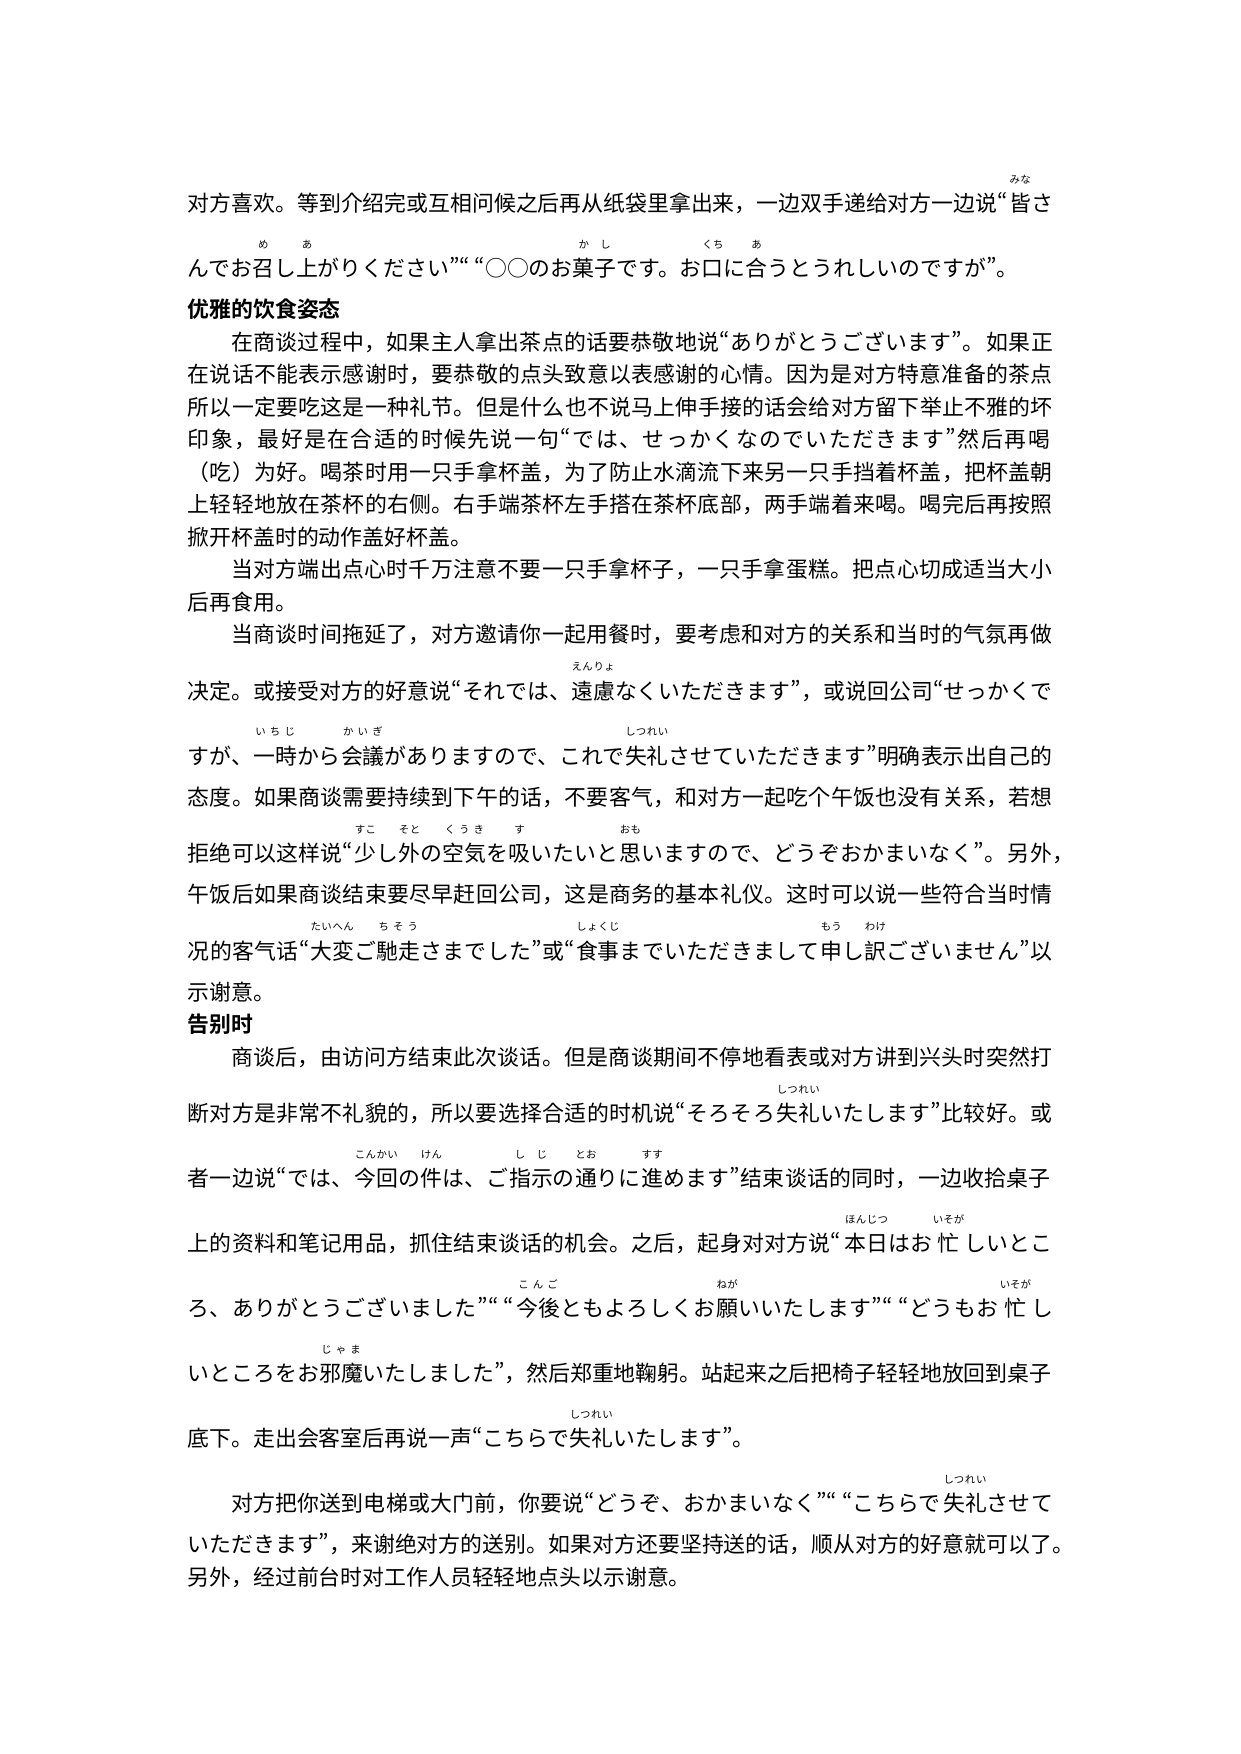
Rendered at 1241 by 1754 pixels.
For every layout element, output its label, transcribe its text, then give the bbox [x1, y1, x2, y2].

text 告别时 [187, 1007, 1053, 1039]
text 当对方端出点心时千万注意不要一只手拿杯子，一只手拿蛋糕。把点心切成适当大小后再食用。 [187, 552, 1053, 617]
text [187, 162, 1053, 292]
text 优雅的饮食姿态 [187, 292, 1053, 324]
text 在商谈过程中，如果主人拿出茶点的话要恭敬地说“ありがとうございます”。如果正在说话不能表示感谢时，要恭敬的点头致意以表感谢的心情。因为是对方特意准备的茶点，所以一定要吃这是一种礼节。但是什么也不说马上伸手接的话会给对方留下举止不雅的坏印象，最好是在合适的时候先说一句“では、せっかくなのでいただきます”然后再喝（吃）为好。喝茶时用一只手拿杯盖，为了防止水滴流下来另一只手挡着杯盖，把杯盖朝上轻轻地放在茶杯的右侧。右手端茶杯左手搭在茶杯底部，两手端着来喝。喝完后再按照掀开杯盖时的动作盖好杯盖。 [187, 324, 1053, 552]
text 商谈后，由访问方结束此次谈话。但是商谈期间不停地看表或对方讲到兴头时突然打断对方是非常不礼貌的，所以要选择合适的时机说“そろそろいたします”比较好。或者一边说“では、のは、ごのりにめます”结束谈话的同时，一边收拾桌子上的资料和笔记用品，抓住结束谈话的机会。之后，起身对对方说“はおしいところ、ありがとうございました”“ “ともよろしくおいいたします”“ “どうもおしいところをおいたしました”，然后郑重地鞠躬。站起来之后把椅子轻轻地放回到桌子底下。走出会客室后再说一声“こちらでいたします”。 [187, 1039, 1053, 1462]
text 当商谈时间拖延了，对方邀请你一起用餐时，要考虑和对方的关系和当时的气氛再做决定。或接受对方的好意说“それでは、なくいただきます”，或说回公司“せっかくですが、からがありますので、これでさせていただきます”明确表示出自己的态度。如果商谈需要持续到下午的话，不要客气，和对方一起吃个午饭也没有关系，若想拒绝可以这样说“しのをいたいといますので、どうぞおかまいなく”。另外，午饭后如果商谈结束要尽早赶回公司，这是商务的基本礼仪。这时可以说一些符合当时情况的客气话“ごさまでした”或“までいただきましてしございません”以示谢意。 [187, 617, 1053, 1007]
text 对方把你送到电梯或大门前，你要说“どうぞ、おかまいなく”“ “こちらでさせていただきます”，来谢绝对方的送别。如果对方还要坚持送的话，顺从对方的好意就可以了。另外，经过前台时对工作人员轻轻地点头以示谢意。 [187, 1462, 1053, 1592]
